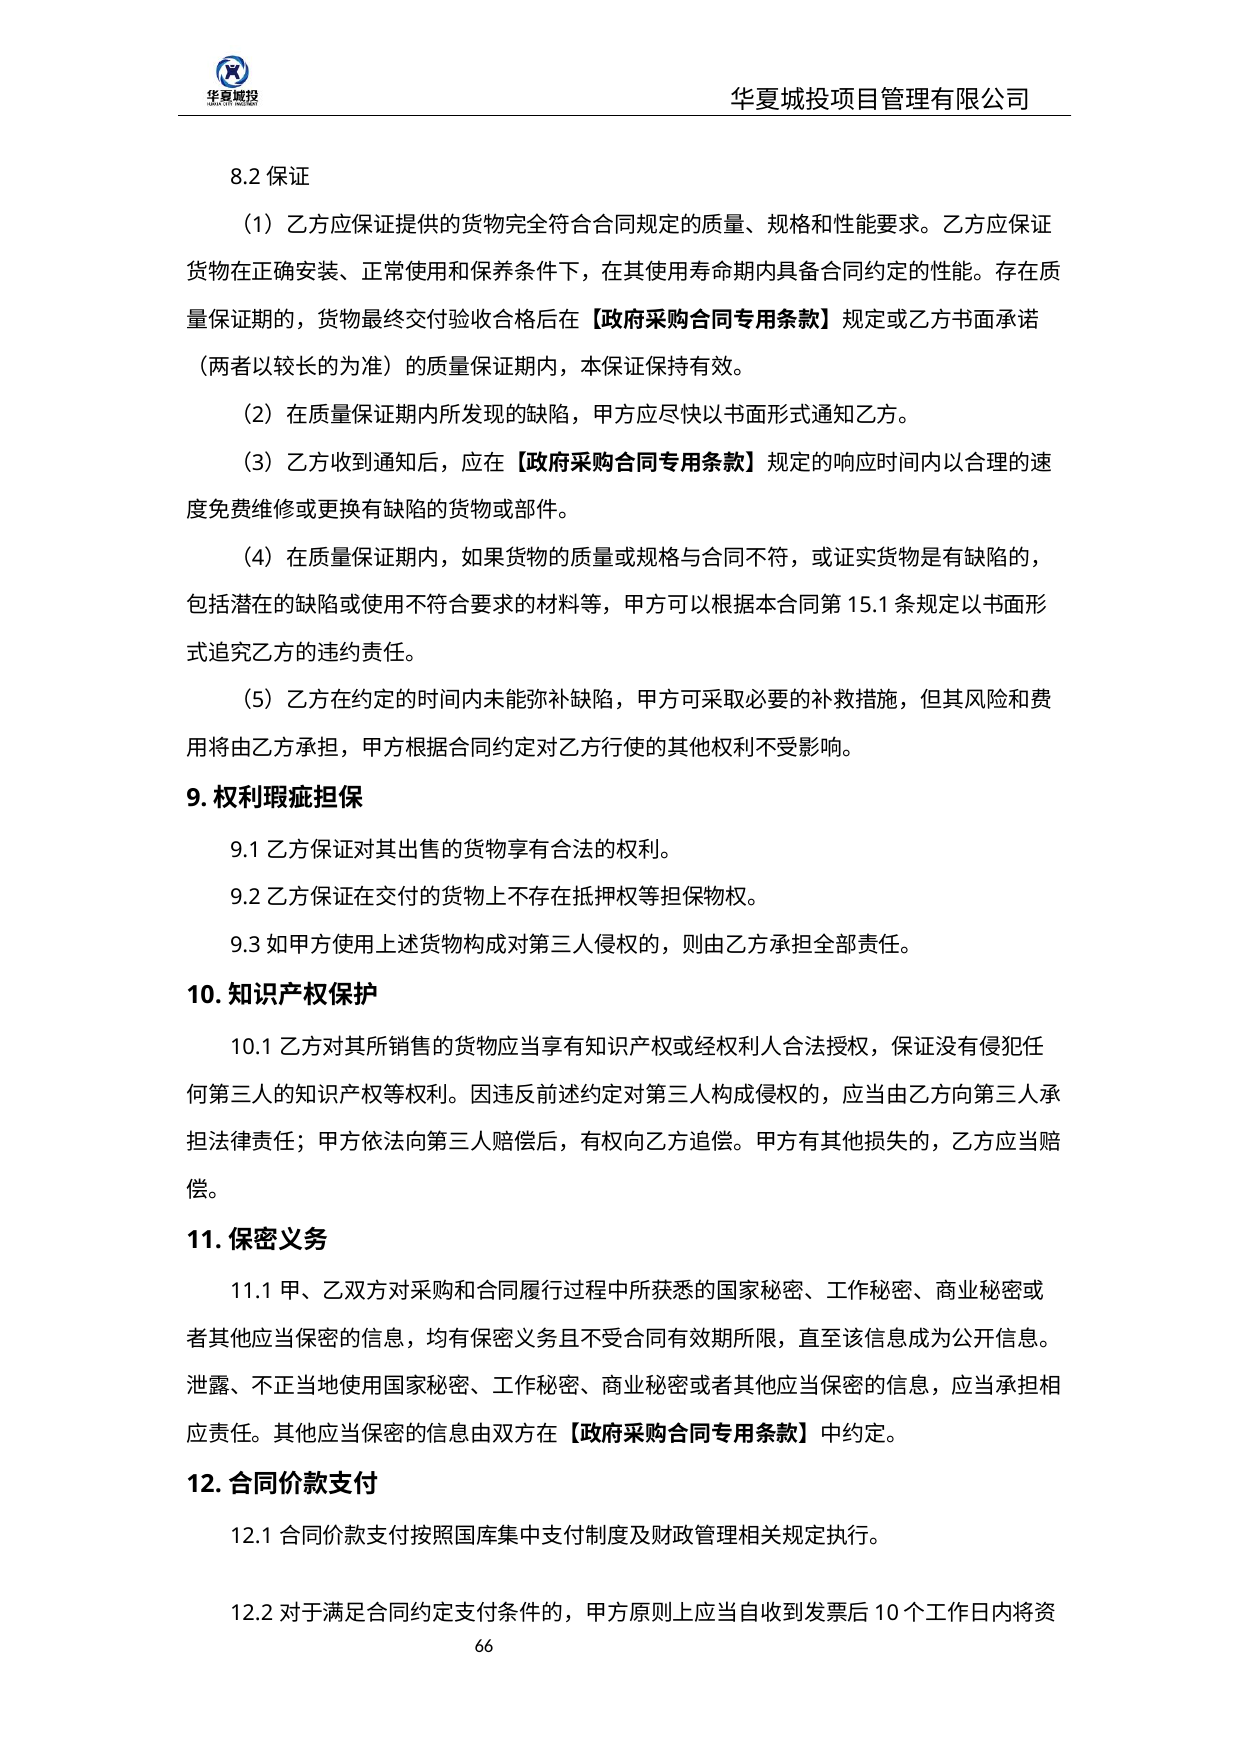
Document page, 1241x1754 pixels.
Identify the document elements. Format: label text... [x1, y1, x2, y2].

text 9.2 乙方保证在交付的货物上不存在抵押权等担保物权。 [186, 879, 1063, 911]
text （2）在质量保证期内所发现的缺陷，甲方应尽快以书面形式通知乙方。 [186, 397, 1063, 429]
text 12. 合同价款支付 [186, 1463, 1063, 1500]
text 11.1 甲、乙双方对采购和合同履行过程中所获悉的国家秘密、工作秘密、商业秘密或者其他应当保密的信息，均有保密义务且不受合同有效期所限，直至该信息成为公开信息。泄露、不正当地使用国家秘密、工作秘密、商业秘密或者其他应当保密的信息，应当承担相应责任。其他应当保密的信息由双方在【政府采购合同专用条款】中约定。 [186, 1273, 1063, 1448]
picture [186, 45, 279, 111]
text 9. 权利瑕疵担保 [186, 777, 1063, 814]
text （1）乙方应保证提供的货物完全符合合同规定的质量、规格和性能要求。乙方应保证货物在正确安装、正常使用和保养条件下，在其使用寿命期内具备合同约定的性能。存在质量保证期的，货物最终交付验收合格后在【政府采购合同专用条款】规定或乙方书面承诺（两者以较长的为准）的质量保证期内，本保证保持有效。 [186, 207, 1063, 381]
text 12.1 合同价款支付按照国库集中支付制度及财政管理相关规定执行。 [186, 1518, 1063, 1550]
text 9.1 乙方保证对其出售的货物享有合法的权利。 [186, 832, 1063, 863]
text 9.3 如甲方使用上述货物构成对第三人侵权的，则由乙方承担全部责任。 [186, 927, 1063, 959]
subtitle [186, 1595, 1063, 1626]
text 10.1 乙方对其所销售的货物应当享有知识产权或经权利人合法授权，保证没有侵犯任何第三人的知识产权等权利。因违反前述约定对第三人构成侵权的，应当由乙方向第三人承担法律责任；甲方依法向第三人赔偿后，有权向乙方追偿。甲方有其他损失的，乙方应当赔偿。 [186, 1029, 1063, 1203]
text （4）在质量保证期内，如果货物的质量或规格与合同不符，或证实货物是有缺陷的，包括潜在的缺陷或使用不符合要求的材料等，甲方可以根据本合同第15.1条规定以书面形式追究乙方的违约责任。 [186, 539, 1063, 666]
text 8.2 保证 [186, 159, 1063, 191]
text 10. 知识产权保护 [186, 974, 1063, 1011]
text （3）乙方收到通知后，应在【政府采购合同专用条款】规定的响应时间内以合理的速度免费维修或更换有缺陷的货物或部件。 [186, 444, 1063, 524]
text （5）乙方在约定的时间内未能弥补缺陷，甲方可采取必要的补救措施，但其风险和费用将由乙方承担，甲方根据合同约定对乙方行使的其他权利不受影响。 [186, 682, 1063, 762]
text 11. 保密义务 [186, 1219, 1063, 1255]
